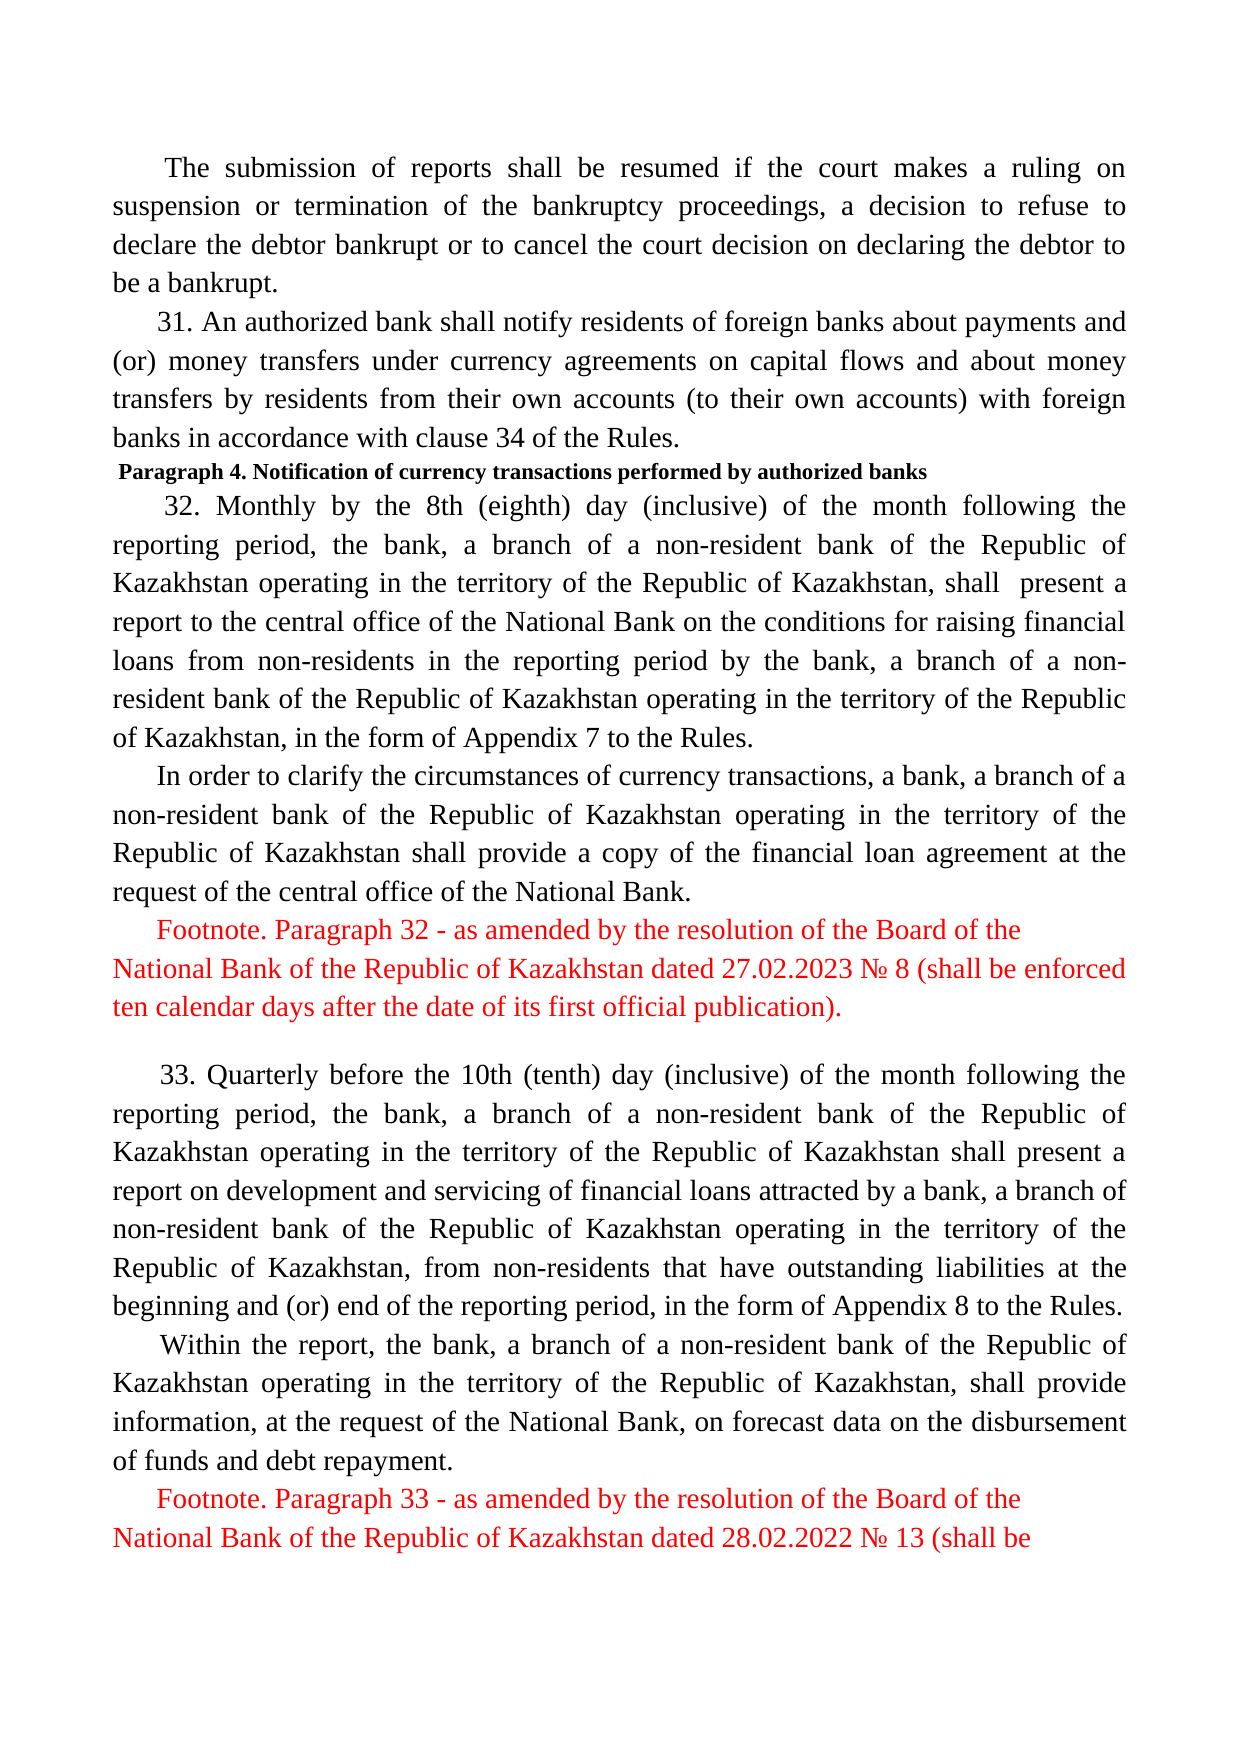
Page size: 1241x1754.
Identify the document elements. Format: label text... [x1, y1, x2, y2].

text 31. An authorized bank shall notify residents of foreign banks about payments and (or) money transfers under currency agreements on capital flows and about money transfers by residents from their own accounts (to their own accounts) with foreign banks in accordance with clause 34 of the Rules. [112, 304, 1128, 453]
text The submission of reports shall be resumed if the court makes a ruling on suspension or termination of the bankruptcy proceedings, a decision to refuse to declare the debtor bankrupt or to cancel the court decision on declaring the debtor to be a bankrupt. [112, 150, 1128, 299]
text In order to clarify the circumstances of currency transactions, a bank, a branch of a non-resident bank of the Republic of Kazakhstan operating in the territory of the Republic of Kazakhstan shall provide a copy of the financial loan agreement at the request of the central office of the National Bank. [112, 758, 1128, 907]
text 32. Monthly by the 8th (eighth) day (inclusive) of the month following the reporting period, the bank, a branch of a non-resident bank of the Republic of Kazakhstan operating in the territory of the Republic of Kazakhstan, shall present a report to the central office of the National Bank on the conditions for raising financial loans from non-residents in the reporting period by the bank, a branch of a non-resident bank of the Republic of Kazakhstan operating in the territory of the Republic of Kazakhstan, in the form of Appendix 7 to the Rules. [112, 488, 1128, 753]
text Paragraph 4. Notification of currency transactions performed by authorized banks [112, 458, 1128, 485]
text 33. Quarterly before the 10th (tenth) day (inclusive) of the month following the reporting period, the bank, a branch of a non-resident bank of the Republic of Kazakhstan operating in the territory of the Republic of Kazakhstan shall present a report on development and servicing of financial loans attracted by a bank, a branch of non-resident bank of the Republic of Kazakhstan operating in the territory of the Republic of Kazakhstan, from non-residents that have outstanding liabilities at the beginning and (or) end of the reporting period, in the form of Appendix 8 to the Rules. [112, 1057, 1128, 1322]
text Footnote. Paragraph 32 - as amended by the resolution of the Board of the National Bank of the Republic of Kazakhstan dated 27.02.2023 № 8 (shall be enforced ten calendar days after the date of its first official publication). [112, 912, 1128, 1053]
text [112, 1481, 1128, 1553]
text Within the report, the bank, a branch of a non-resident bank of the Republic of Kazakhstan operating in the territory of the Republic of Kazakhstan, shall provide information, at the request of the National Bank, on forecast data on the disbursement of funds and debt repayment. [112, 1327, 1128, 1476]
